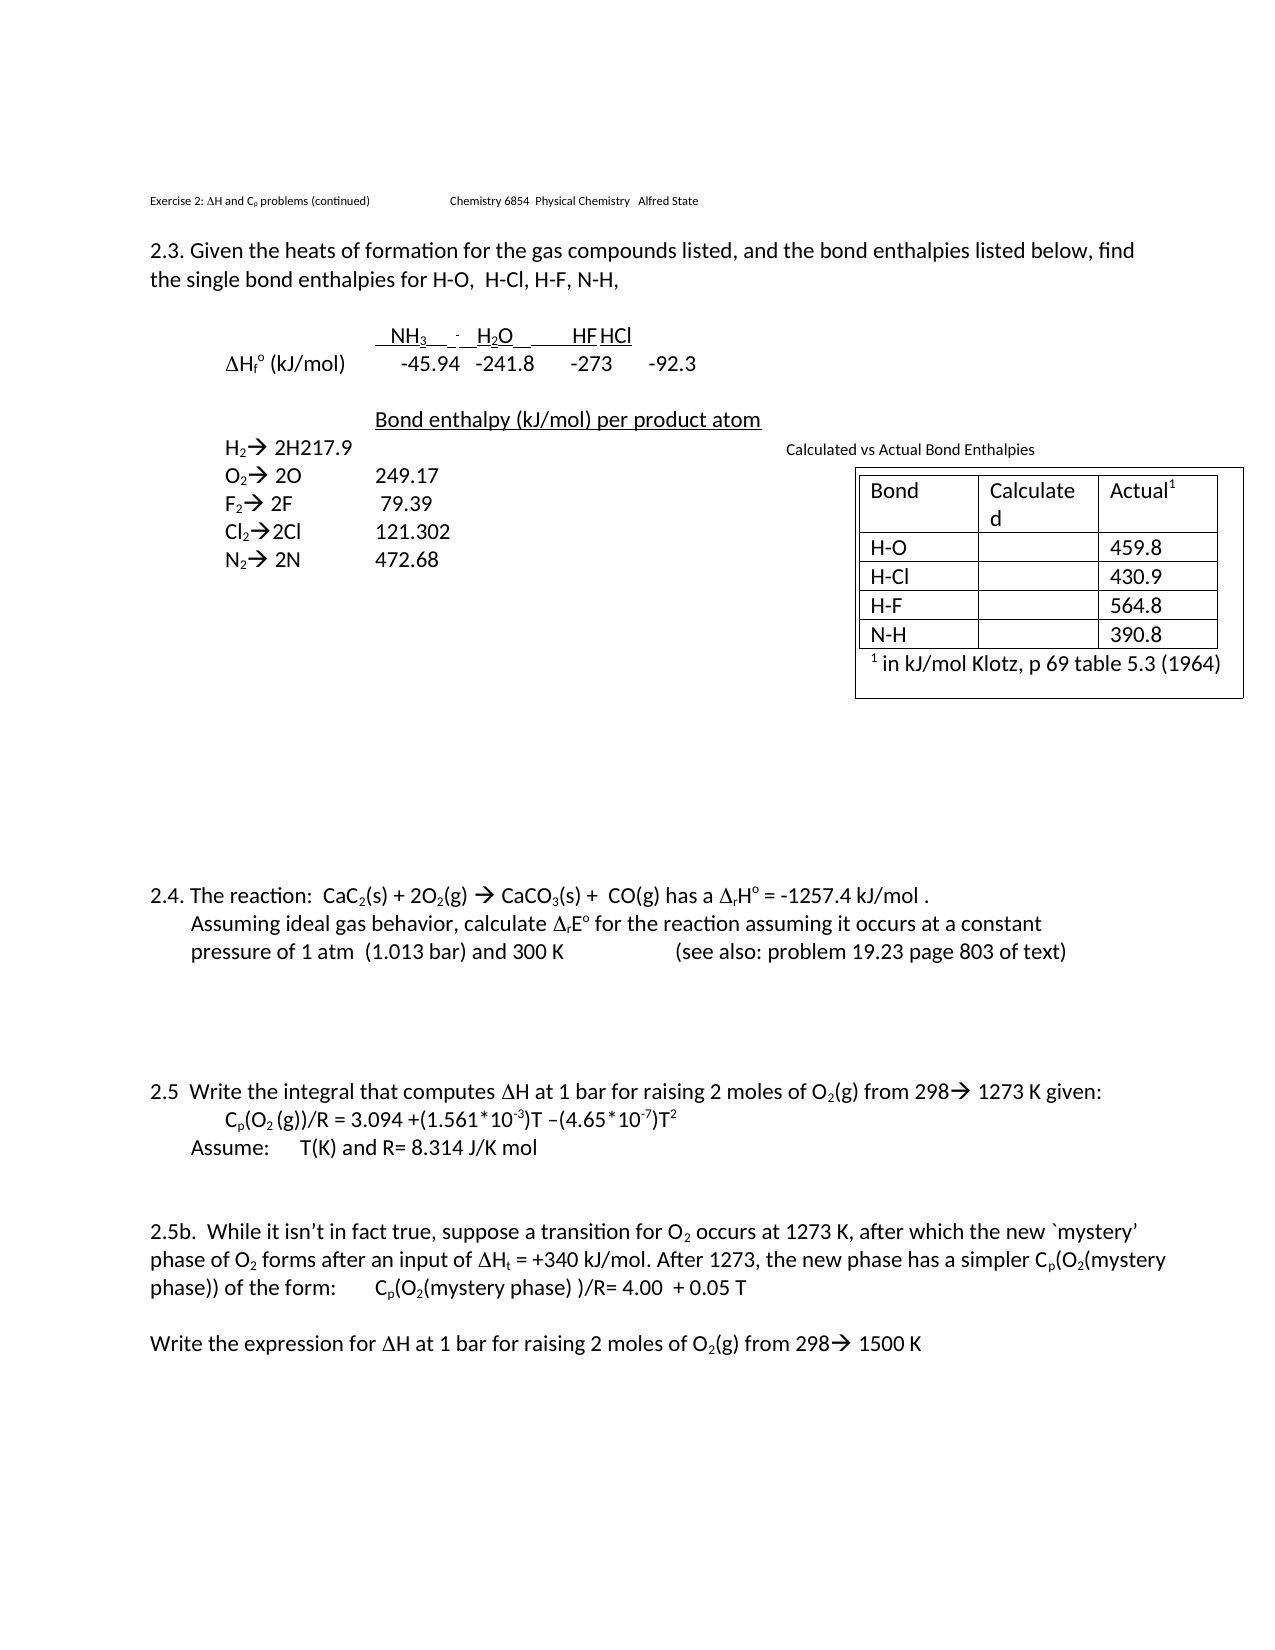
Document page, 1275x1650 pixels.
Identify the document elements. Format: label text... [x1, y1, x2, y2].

text pressure of 1 atm (1.013 bar) and 300 K (see also: problem 19.23 page 803 of text) [191, 937, 1172, 965]
text F2 2F 79.39 [150, 489, 855, 517]
text Hfo (kJ/mol) -45.94 -241.8 -273 -92.3 [225, 349, 1172, 377]
text NH3 H2O HF HCl [225, 321, 1172, 349]
text 2.5 Write the integral that computes H at 1 bar for raising 2 moles of O2(g) from 298 1273 K given: [150, 1077, 1172, 1105]
text H2 2H 217.9 Calculated vs Actual Bond Enthalpies [150, 433, 1172, 461]
text 2.5b. While it isn’t in fact true, suppose a transition for O2 occurs at 1273 K, after which the new `mystery’ phase of O2 forms after an input of Ht = +340 kJ/mol. After 1273, the new phase has a simpler Cp(O2(mystery phase)) of the form: Cp(O2(mystery phase) )/R= 4.00 + 0.05 T [150, 1217, 1172, 1301]
text Bond enthalpy (kJ/mol) per product atom [150, 405, 1172, 433]
text O2 2O 249.17 [150, 461, 1172, 489]
text Cp(O2 (g))/R = 3.094 +(1.561*10-3)T –(4.65*10-7)T2 [150, 1105, 1172, 1133]
text Assuming ideal gas behavior, calculate rEo for the reaction assuming it occurs at a constant [191, 909, 1172, 937]
text Cl22Cl 121.302 [150, 517, 855, 545]
text Exercise 2: H and Cp problems (continued) Chemistry 6854 Physical Chemistry Alfred State [150, 193, 1172, 209]
text Write the expression for H at 1 bar for raising 2 moles of O2(g) from 298 1500 K [150, 1329, 1172, 1357]
text Assume: T(K) and R= 8.314 J/K mol [191, 1133, 1172, 1161]
text 2.3. Given the heats of formation for the gas compounds listed, and the bond enthalpies listed below, find the single bond enthalpies for H-O, H-Cl, H-F, N-H, [150, 237, 1172, 293]
text 2.4. The reaction: CaC2(s) + 2O2(g) CaCO3(s) + CO(g) has a rHo = -1257.4 kJ/mol . [150, 881, 1172, 909]
text N2 2N 472.68 [150, 545, 855, 573]
